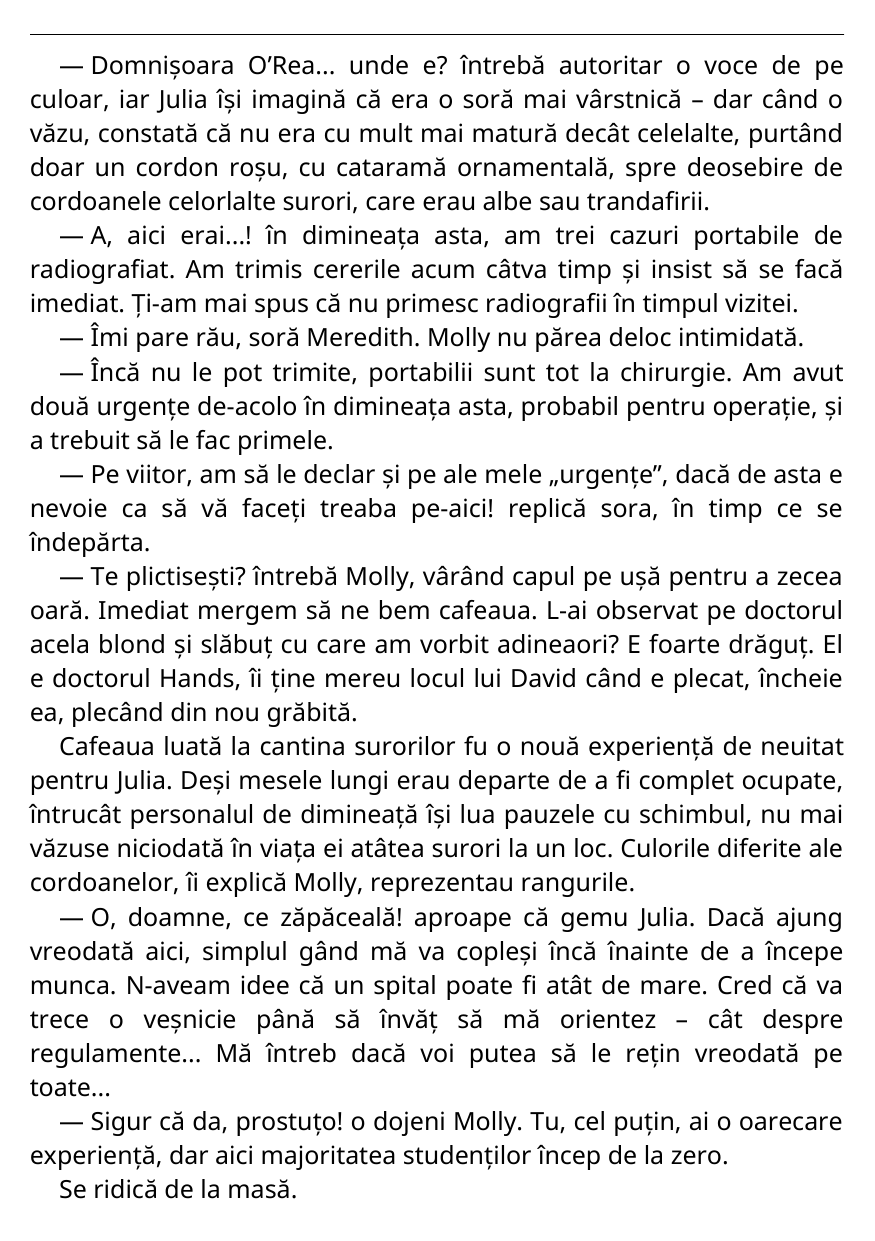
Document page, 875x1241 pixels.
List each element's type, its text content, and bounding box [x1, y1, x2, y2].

text — Încă nu le pot trimite, portabilii sunt tot la chirurgie. Am avut două urgenţe de-acolo în dimineaţa asta, probabil pentru operaţie, şi a trebuit să le fac primele. [29, 354, 844, 456]
text — Sigur că da, prostuţo! o dojeni Molly. Tu, cel puţin, ai o oarecare experienţă, dar aici majoritatea studenţilor încep de la zero. [29, 1103, 844, 1172]
text Se ridică de la masă. [29, 1172, 844, 1206]
text — O, doamne, ce zăpăceală! aproape că gemu Julia. Dacă ajung vreodată aici, simplul gând mă va copleşi încă înainte de a începe munca. N-aveam idee că un spital poate fi atât de mare. Cred că va trece o veşnicie până să învăţ să mă orientez – cât despre regulamente... Mă întreb dacă voi putea să le reţin vreodată pe toate... [29, 899, 844, 1103]
text — Pe viitor, am să le declar şi pe ale mele „urgenţe”, dacă de asta e nevoie ca să vă faceţi treaba pe-aici! replică sora, în timp ce se îndepărta. [29, 456, 844, 558]
text — Domnişoara O’Rea... unde e? întrebă autoritar o voce de pe culoar, iar Julia îşi imagină că era o soră mai vârstnică – dar când o văzu, constată că nu era cu mult mai matură decât celelalte, purtând doar un cordon roşu, cu cataramă ornamentală, spre deosebire de cordoanele celorlalte surori, care erau albe sau trandafirii. [29, 48, 844, 218]
text — A, aici erai...! în dimineaţa asta, am trei cazuri portabile de radiografiat. Am trimis cererile acum câtva timp şi insist să se facă imediat. Ţi-am mai spus că nu primesc radiografii în timpul vizitei. [29, 218, 844, 320]
text — Te plictiseşti? întrebă Molly, vârând capul pe uşă pentru a zecea oară. Imediat mergem să ne bem cafeaua. L-ai observat pe doctorul acela blond şi slăbuţ cu care am vorbit adineaori? E foarte drăguţ. El e doctorul Hands, îi ţine mereu locul lui David când e plecat, încheie ea, plecând din nou grăbită. [29, 558, 844, 729]
text — Îmi pare rău, soră Meredith. Molly nu părea deloc intimidată. [29, 320, 844, 354]
text Cafeaua luată la cantina surorilor fu o nouă experienţă de neuitat pentru Julia. Deşi mesele lungi erau departe de a fi complet ocupate, întrucât personalul de dimineaţă îşi lua pauzele cu schimbul, nu mai văzuse niciodată în viaţa ei atâtea surori la un loc. Culorile diferite ale cordoanelor, îi explică Molly, reprezentau rangurile. [29, 729, 844, 899]
